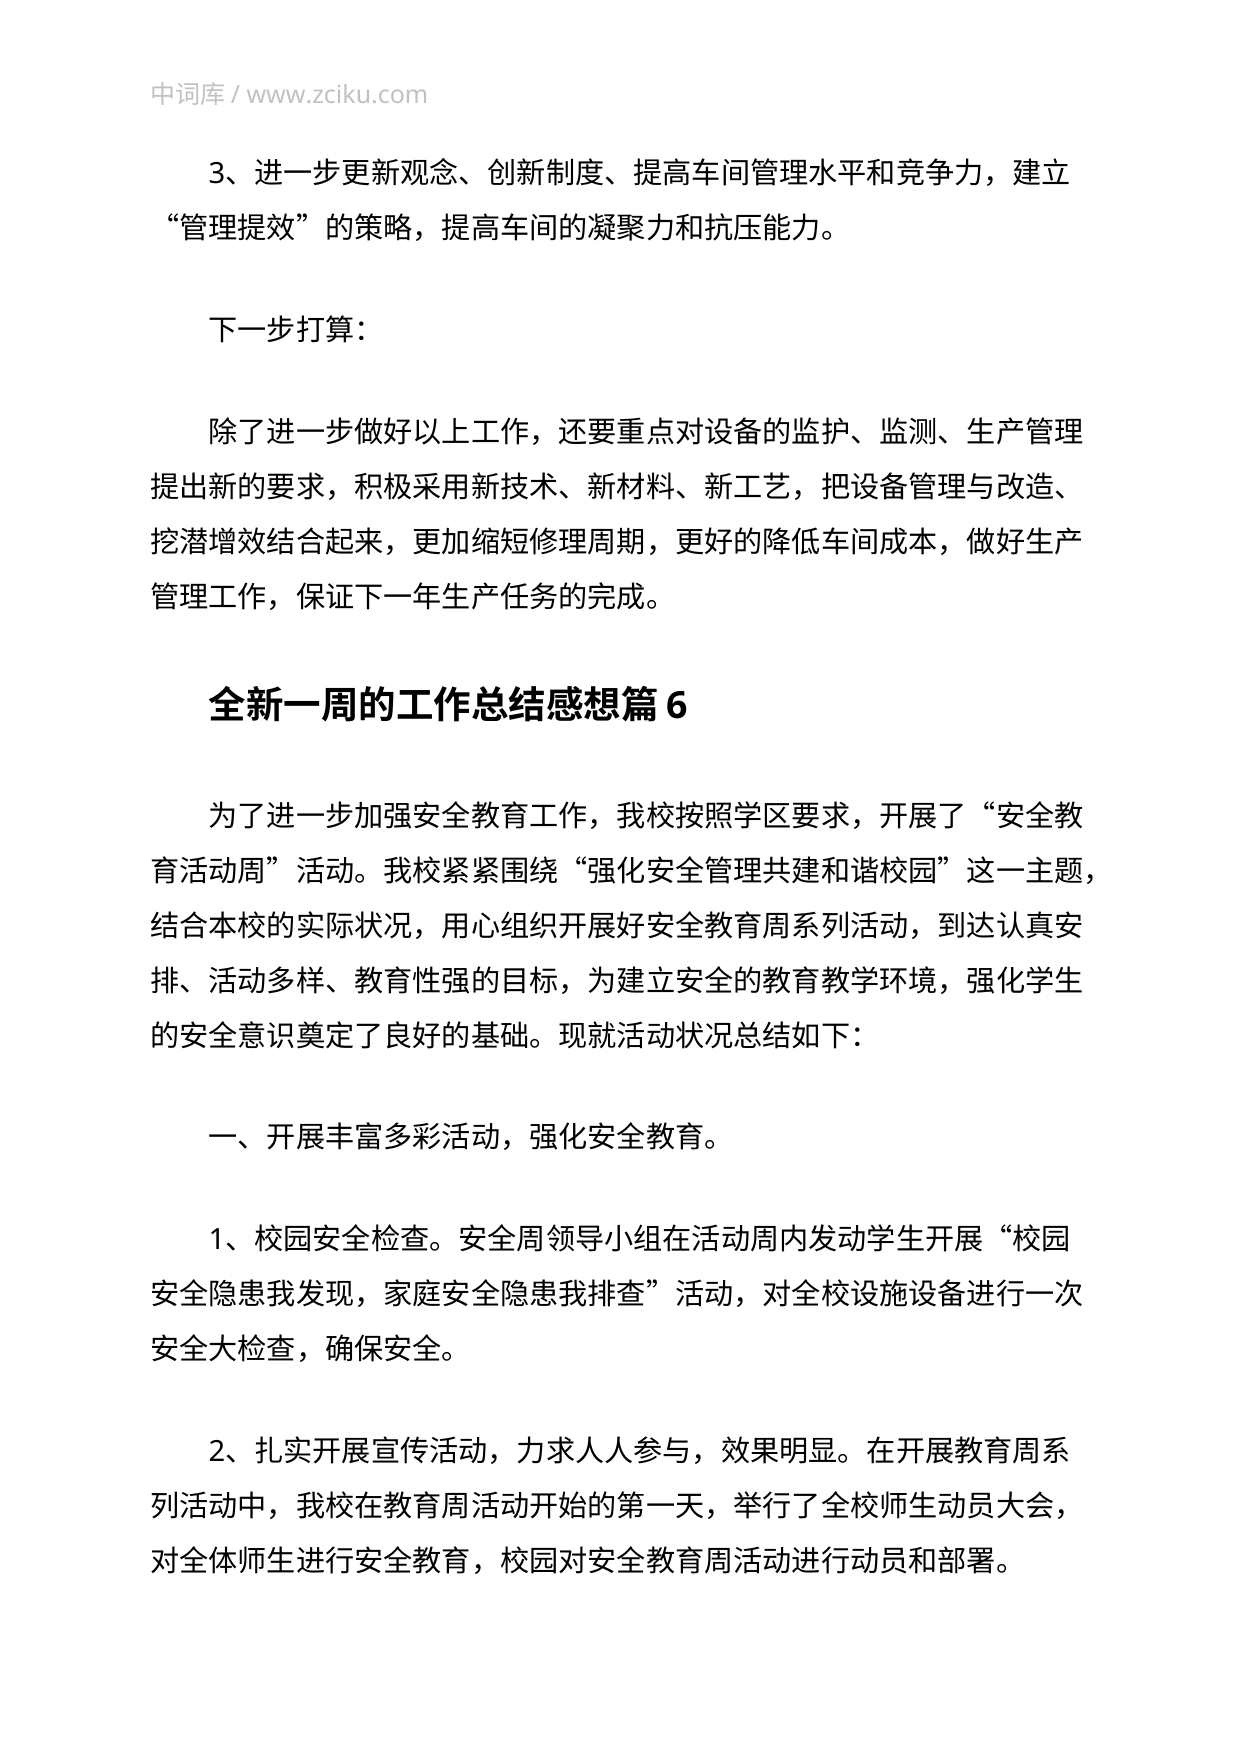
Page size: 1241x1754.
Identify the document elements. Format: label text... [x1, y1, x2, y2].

text 为了进一步加强安全教育工作，我校按照学区要求，开展了“安全教育活动周”活动。我校紧紧围绕“强化安全管理共建和谐校园”这一主题，结合本校的实际状况，用心组织开展好安全教育周系列活动，到达认真安排、活动多样、教育性强的目标，为建立安全的教育教学环境，强化学生的安全意识奠定了良好的基础。现就活动状况总结如下： [150, 793, 1090, 1054]
text 1、校园安全检查。安全周领导小组在活动周内发动学生开展“校园安全隐患我发现，家庭安全隐患我排查”活动，对全校设施设备进行一次安全大检查，确保安全。 [150, 1216, 1090, 1368]
text 3、进一步更新观念、创新制度、提高车间管理水平和竞争力，建立“管理提效”的策略，提高车间的凝聚力和抗压能力。 [150, 150, 1090, 247]
text 下一步打算： [150, 307, 1090, 349]
text 2、扎实开展宣传活动，力求人人参与，效果明显。在开展教育周系列活动中，我校在教育周活动开始的第一天，举行了全校师生动员大会，对全体师生进行安全教育，校园对安全教育周活动进行动员和部署。 [150, 1427, 1090, 1579]
text 除了进一步做好以上工作，还要重点对设备的监护、监测、生产管理提出新的要求，积极采用新技术、新材料、新工艺，把设备管理与改造、挖潜增效结合起来，更加缩短修理周期，更好的降低车间成本，做好生产管理工作，保证下一年生产任务的完成。 [150, 408, 1090, 616]
text 一、开展丰富多彩活动，强化安全教育。 [150, 1114, 1090, 1156]
text 全新一周的工作总结感想篇6 [150, 675, 1090, 729]
